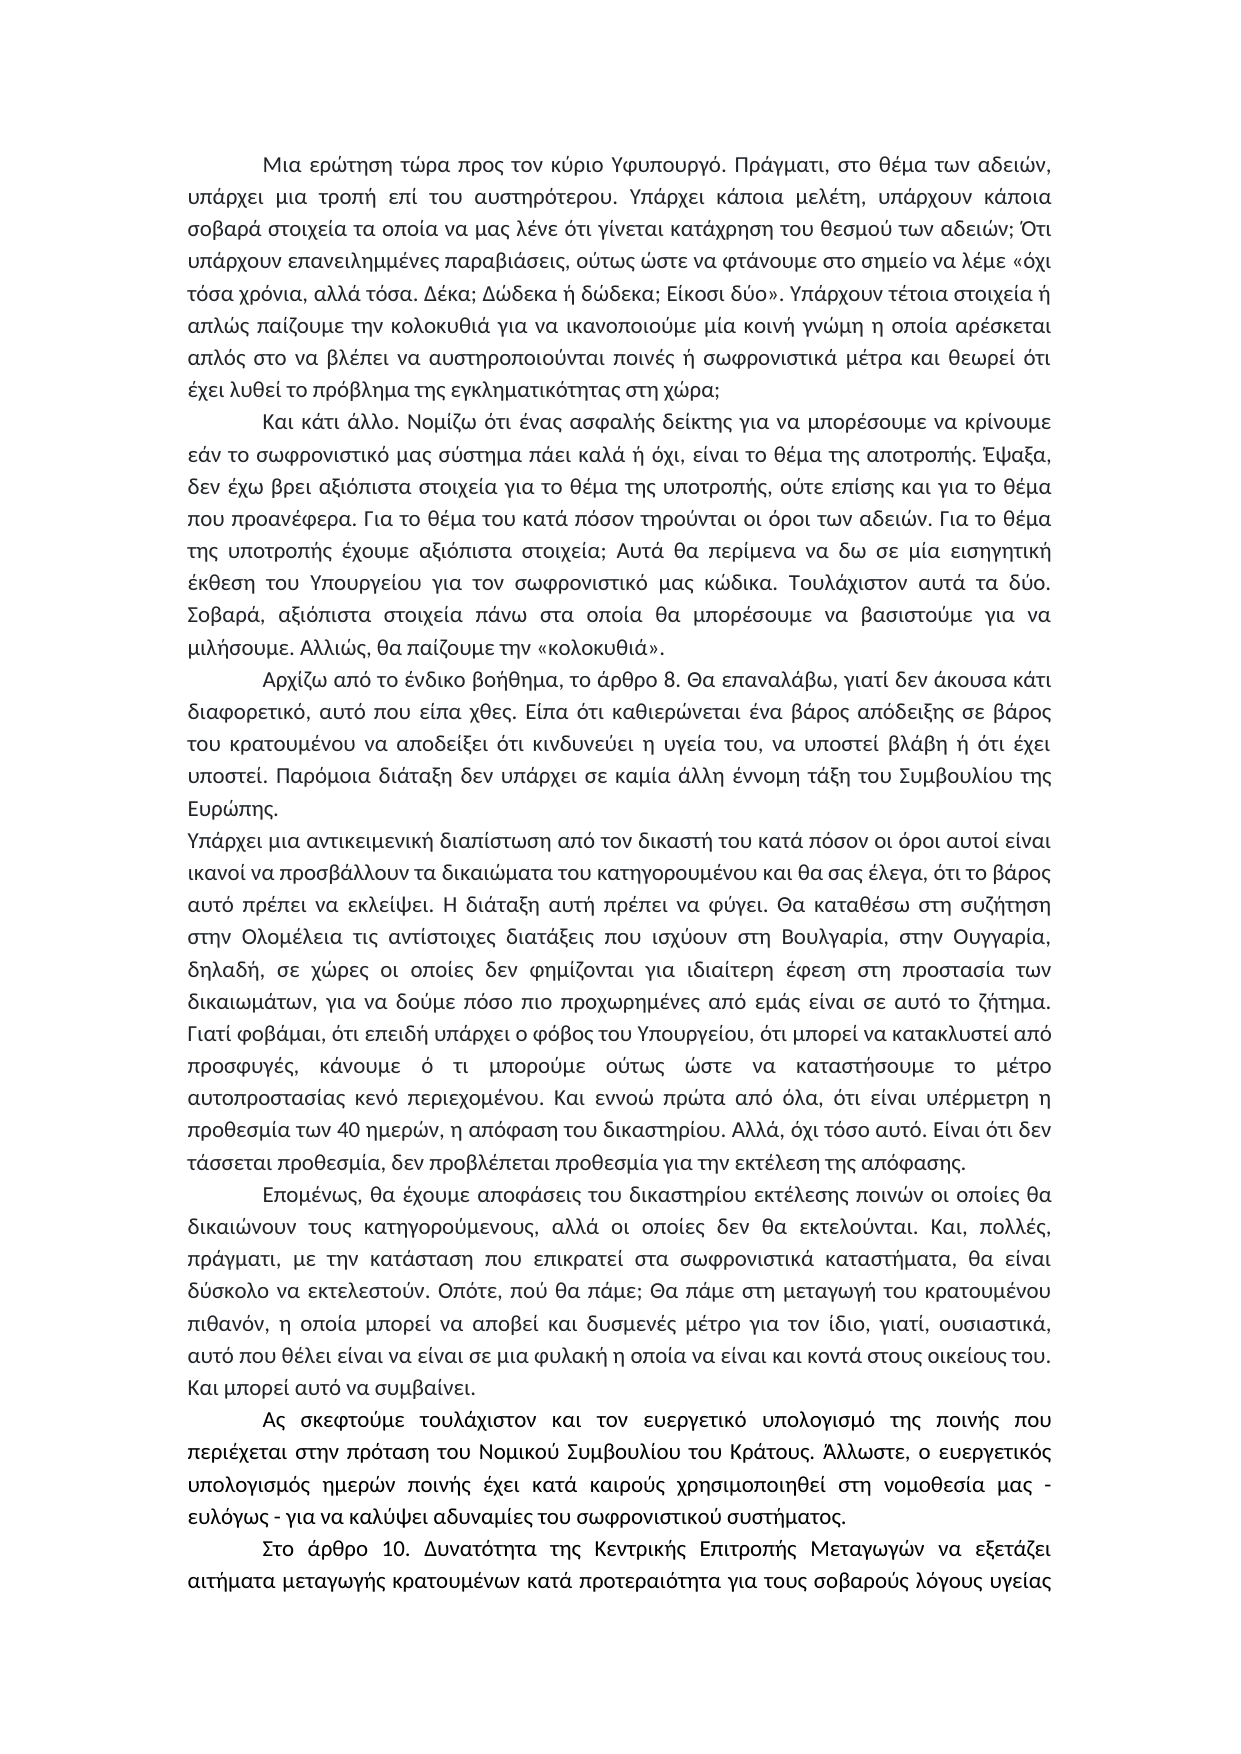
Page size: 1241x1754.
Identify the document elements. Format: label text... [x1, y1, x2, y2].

text Και κάτι άλλο. Νομίζω ότι ένας ασφαλής δείκτης για να μπορέσουμε να κρίνουμε εάν το σωφρονιστικό μας σύστημα πάει καλά ή όχι, είναι το θέμα της αποτροπής. Έψαξα, δεν έχω βρει αξιόπιστα στοιχεία για το θέμα της υποτροπής, ούτε επίσης και για το θέμα που προανέφερα. Για το θέμα του κατά πόσον τηρούνται οι όροι των αδειών. Για το θέμα της υποτροπής έχουμε αξιόπιστα στοιχεία; Αυτά θα περίμενα να δω σε μία εισηγητική έκθεση του Υπουργείου για τον σωφρονιστικό μας κώδικα. Τουλάχιστον αυτά τα δύο. Σοβαρά, αξιόπιστα στοιχεία πάνω στα οποία θα μπορέσουμε να βασιστούμε για να μιλήσουμε. Αλλιώς, θα παίζουμε την «κολοκυθιά». [187, 407, 1053, 661]
text Επομένως, θα έχουμε αποφάσεις του δικαστηρίου εκτέλεσης ποινών οι οποίες θα δικαιώνουν τους κατηγορούμενους, αλλά οι οποίες δεν θα εκτελούνται. Και, πολλές, πράγματι, με την κατάσταση που επικρατεί στα σωφρονιστικά καταστήματα, θα είναι δύσκολο να εκτελεστούν. Οπότε, πού θα πάμε; Θα πάμε στη μεταγωγή του κρατουμένου πιθανόν, η οποία μπορεί να αποβεί και δυσμενές μέτρο για τον ίδιο, γιατί, ουσιαστικά, αυτό που θέλει είναι να είναι σε μια φυλακή η οποία να είναι και κοντά στους οικείους του. Και μπορεί αυτό να συμβαίνει. [187, 1180, 1053, 1401]
text Μια ερώτηση τώρα προς τον κύριο Υφυπουργό. Πράγματι, στο θέμα των αδειών, υπάρχει μια τροπή επί του αυστηρότερου. Υπάρχει κάποια μελέτη, υπάρχουν κάποια σοβαρά στοιχεία τα οποία να μας λένε ότι γίνεται κατάχρηση του θεσμού των αδειών; Ότι υπάρχουν επανειλημμένες παραβιάσεις, ούτως ώστε να φτάνουμε στο σημείο να λέμε «όχι τόσα χρόνια, αλλά τόσα. Δέκα; Δώδεκα ή δώδεκα; Είκοσι δύο». Υπάρχουν τέτοια στοιχεία ή απλώς παίζουμε την κολοκυθιά για να ικανοποιούμε μία κοινή γνώμη η οποία αρέσκεται απλός στο να βλέπει να αυστηροποιούνται ποινές ή σωφρονιστικά μέτρα και θεωρεί ότι έχει λυθεί το πρόβλημα της εγκληματικότητας στη χώρα; [187, 150, 1053, 403]
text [187, 1534, 1053, 1594]
text Αρχίζω από το ένδικο βοήθημα, το άρθρο 8. Θα επαναλάβω, γιατί δεν άκουσα κάτι διαφορετικό, αυτό που είπα χθες. Είπα ότι καθιερώνεται ένα βάρος απόδειξης σε βάρος του κρατουμένου να αποδείξει ότι κινδυνεύει η υγεία του, να υποστεί βλάβη ή ότι έχει υποστεί. Παρόμοια διάταξη δεν υπάρχει σε καμία άλλη έννομη τάξη του Συμβουλίου της Ευρώπης. Υπάρχει μια αντικειμενική διαπίστωση από τον δικαστή του κατά πόσον οι όροι αυτοί είναι ικανοί να προσβάλλουν τα δικαιώματα του κατηγορουμένου και θα σας έλεγα, ότι το βάρος αυτό πρέπει να εκλείψει. Η διάταξη αυτή πρέπει να φύγει. Θα καταθέσω στη συζήτηση στην Ολομέλεια τις αντίστοιχες διατάξεις που ισχύουν στη Βουλγαρία, στην Ουγγαρία, δηλαδή, σε χώρες οι οποίες δεν φημίζονται για ιδιαίτερη έφεση στη προστασία των δικαιωμάτων, για να δούμε πόσο πιο προχωρημένες από εμάς είναι σε αυτό το ζήτημα. Γιατί φοβάμαι, ότι επειδή υπάρχει ο φόβος του Υπουργείου, ότι μπορεί να κατακλυστεί από προσφυγές, κάνουμε ό τι μπορούμε ούτως ώστε να καταστήσουμε το μέτρο αυτοπροστασίας κενό περιεχομένου. Και εννοώ πρώτα από όλα, ότι είναι υπέρμετρη η προθεσμία των 40 ημερών, η απόφαση του δικαστηρίου. Αλλά, όχι τόσο αυτό. Είναι ότι δεν τάσσεται προθεσμία, δεν προβλέπεται προθεσμία για την εκτέλεση της απόφασης. [187, 665, 1053, 1176]
text Ας σκεφτούμε τουλάχιστον και τον ευεργετικό υπολογισμό της ποινής που περιέχεται στην πρόταση του Νομικού Συμβουλίου του Κράτους. Άλλωστε, ο ευεργετικός υπολογισμός ημερών ποινής έχει κατά καιρούς χρησιμοποιηθεί στη νομοθεσία μας - ευλόγως - για να καλύψει αδυναμίες του σωφρονιστικού συστήματος. [187, 1405, 1053, 1530]
